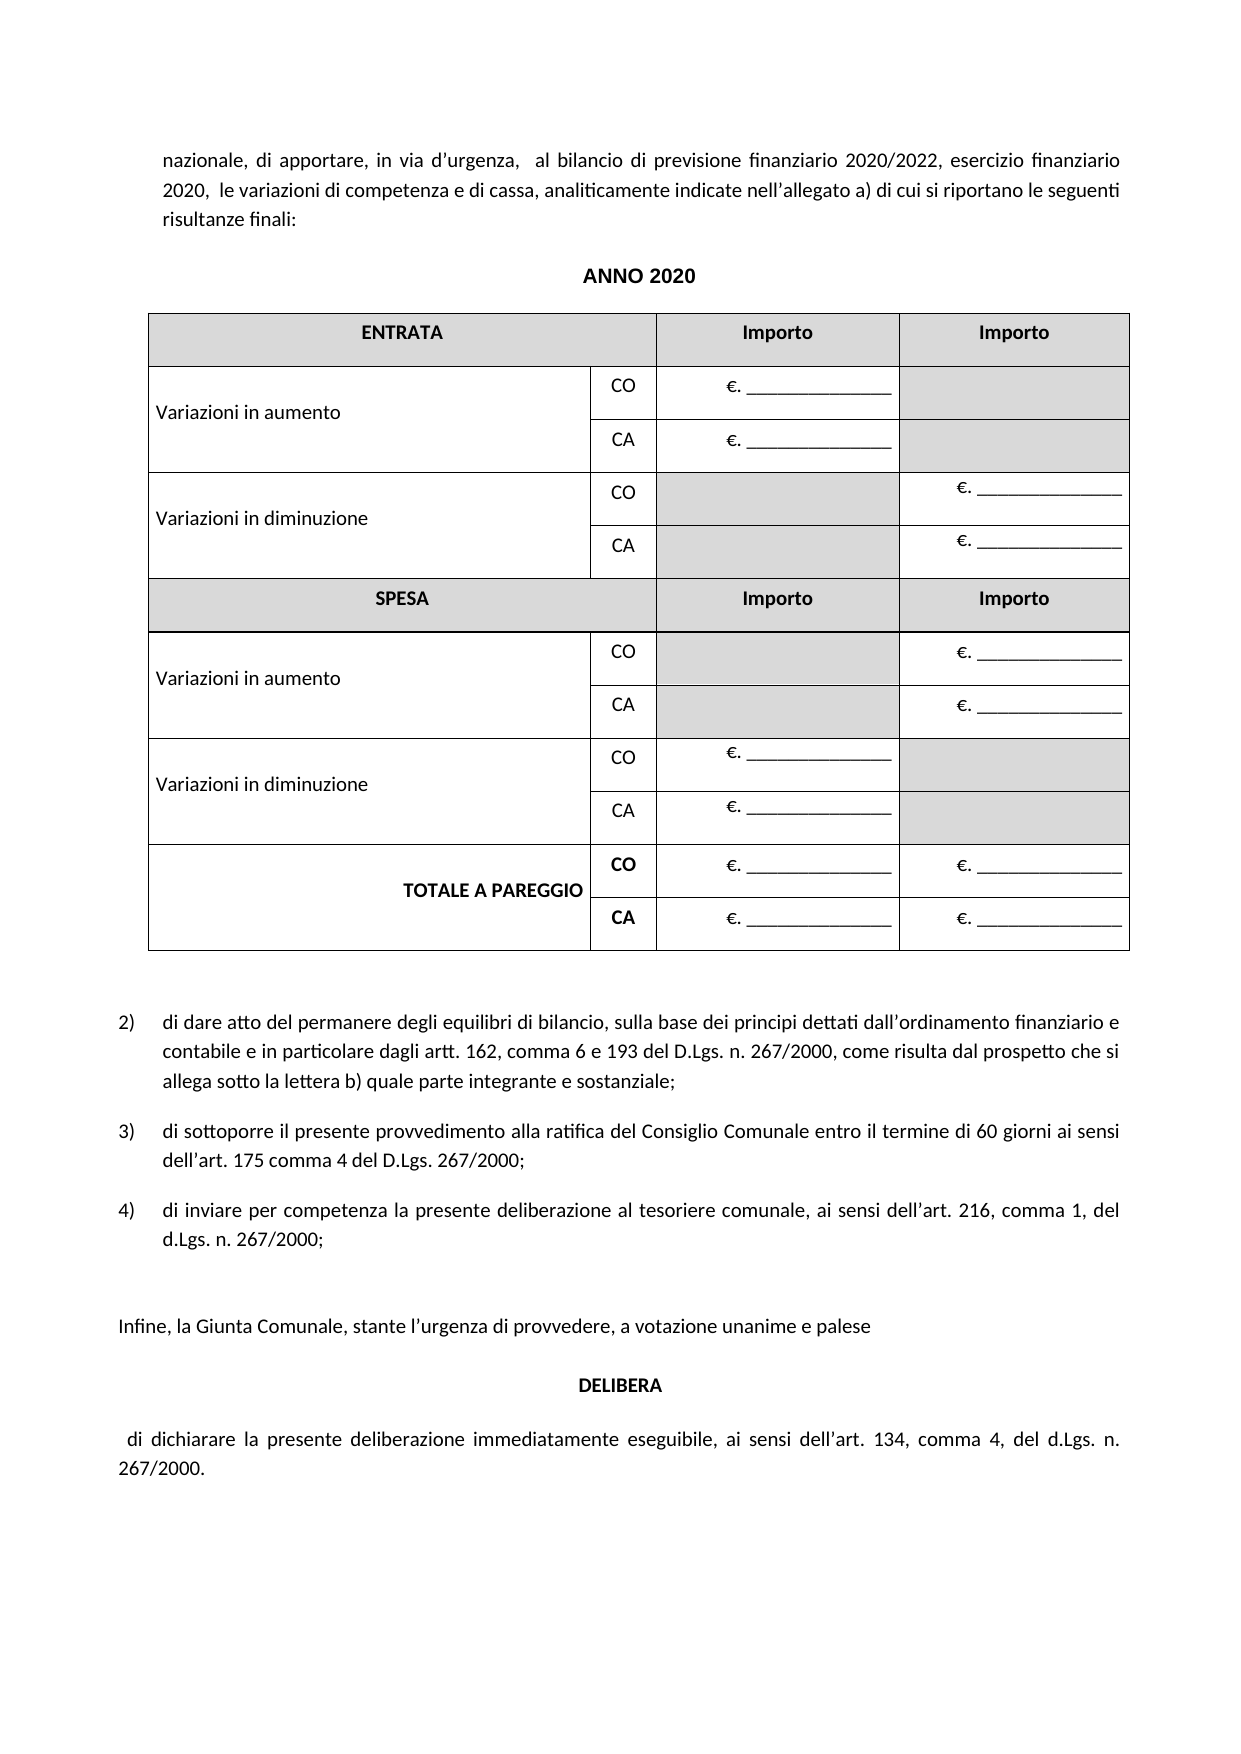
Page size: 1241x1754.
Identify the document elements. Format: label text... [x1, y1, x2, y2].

table_cell €. ______________ [900, 633, 1129, 684]
table_header ENTRATA [149, 314, 656, 366]
table_cell €. ______________ [657, 367, 899, 419]
list di dare atto del permanere degli equilibri di bilancio, sulla base dei principi dettati dall’ordinamento finanziario e contabile e in particolare dagli artt. 162, comma 6 e 193 del D.Lgs. n. 267/2000, come risulta dal prospetto che si allega sotto la lettera b) quale parte integrante e sostanziale; [118, 1009, 1122, 1093]
table_cell [900, 739, 1129, 791]
list di sottoporre il presente provvedimento alla ratifica del Consiglio Comunale entro il termine di 60 giorni ai sensi dell’art. 175 comma 4 del D.Lgs. 267/2000; [118, 1118, 1122, 1172]
table_cell CA [591, 420, 656, 472]
list di inviare per competenza la presente deliberazione al tesoriere comunale, ai sensi dell’art. 216, comma 1, del d.Lgs. n. 267/2000; [118, 1197, 1122, 1252]
text Infine, la Giunta Comunale, stante l’urgenza di provvedere, a votazione unanime e palese [118, 1314, 1122, 1339]
table_cell €. ______________ [657, 792, 899, 844]
table_cell CO [591, 739, 656, 791]
text ANNO 2020 [156, 264, 1122, 288]
table_cell [657, 526, 899, 578]
table_cell €. ______________ [657, 898, 899, 950]
table_cell CA [591, 898, 656, 950]
table_cell €. ______________ [657, 845, 899, 897]
table_cell CA [591, 526, 656, 578]
table_cell €. ______________ [657, 420, 899, 472]
table_cell CO [591, 633, 656, 684]
table_cell CA [591, 792, 656, 844]
table_cell CO [591, 473, 656, 525]
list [118, 148, 1122, 231]
table_cell Importo [900, 579, 1129, 631]
table_cell Variazioni in diminuzione [149, 473, 590, 578]
table_cell Variazioni in aumento [149, 633, 590, 738]
table_cell €. ______________ [900, 845, 1129, 897]
table_header Importo [900, 314, 1129, 366]
table_cell Variazioni in aumento [149, 367, 590, 472]
table_cell Importo [657, 579, 899, 631]
table_cell [900, 367, 1129, 419]
text di dichiarare la presente deliberazione immediatamente eseguibile, ai sensi dell’art. 134, comma 4, del d.Lgs. n. 267/2000. [118, 1426, 1122, 1481]
subtitle DELIBERA [118, 1372, 1122, 1397]
table_cell €. ______________ [657, 739, 899, 791]
table_cell €. ______________ [900, 526, 1129, 578]
table_cell [900, 792, 1129, 844]
table_cell [657, 473, 899, 525]
table_cell TOTALE A PAREGGIO [149, 845, 590, 950]
table_cell CO [591, 367, 656, 419]
table_cell €. ______________ [900, 686, 1129, 738]
table_cell CO [591, 845, 656, 897]
table_cell [657, 633, 899, 684]
table_cell [657, 686, 899, 738]
table_cell [900, 420, 1129, 472]
table_cell €. ______________ [900, 473, 1129, 525]
table_header Importo [657, 314, 899, 366]
table_cell Variazioni in diminuzione [149, 739, 590, 844]
table_cell €. ______________ [900, 898, 1129, 950]
table_cell SPESA [149, 579, 656, 631]
table_cell CA [591, 686, 656, 738]
